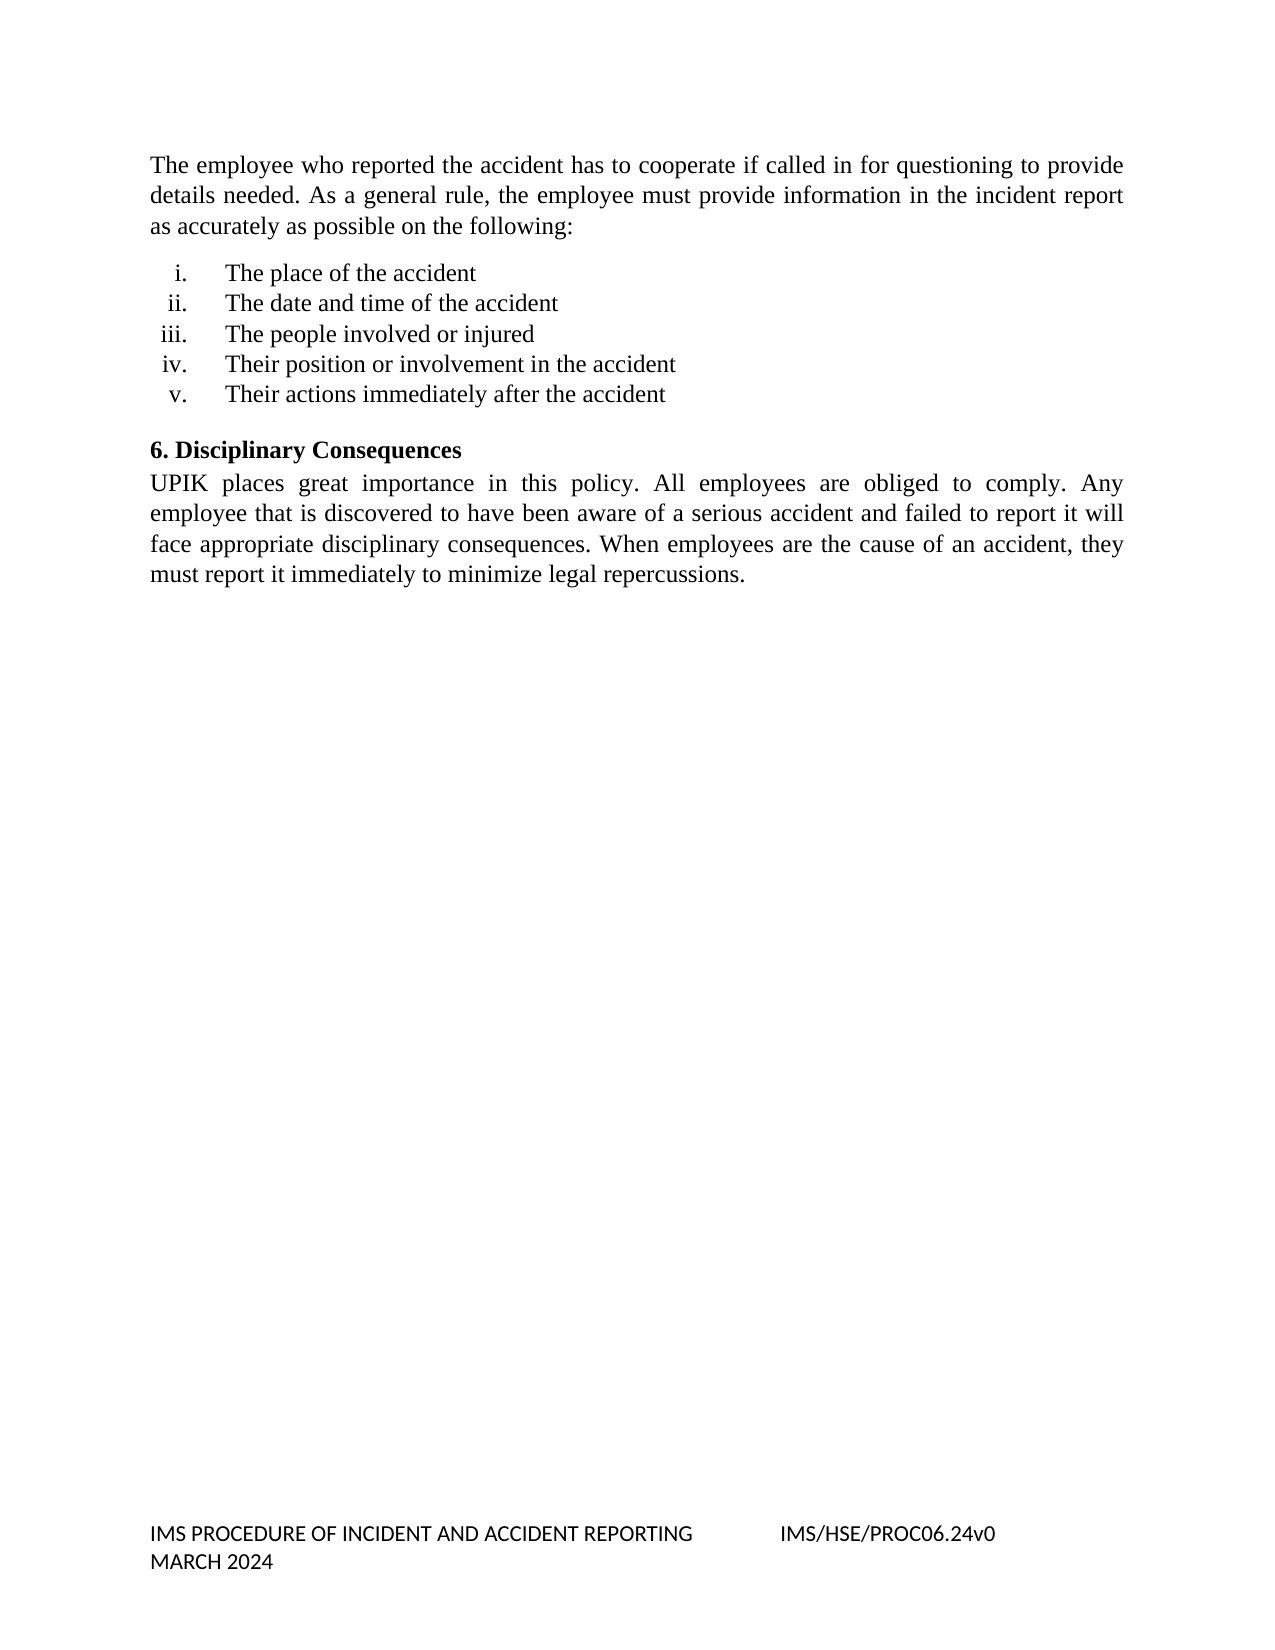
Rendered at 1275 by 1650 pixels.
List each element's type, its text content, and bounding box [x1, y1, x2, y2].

list The place of the accident [187, 258, 1125, 287]
text 6. Disciplinary Consequences [150, 435, 1125, 464]
text UPIK places great importance in this policy. All employees are obliged to comply. Any employee that is discovered to have been aware of a serious accident and failed to report it will face appropriate disciplinary consequences. When employees are the cause of an accident, they must report it immediately to minimize legal repercussions. [150, 468, 1125, 588]
list The date and time of the accident [187, 288, 1125, 317]
list Their actions immediately after the accident [187, 379, 1125, 408]
text The employee who reported the accident has to cooperate if called in for questioning to provide details needed. As a general rule, the employee must provide information in the incident report as accurately as possible on the following: [150, 150, 1125, 239]
list The people involved or injured [187, 319, 1125, 347]
list Their position or involvement in the accident [187, 349, 1125, 378]
